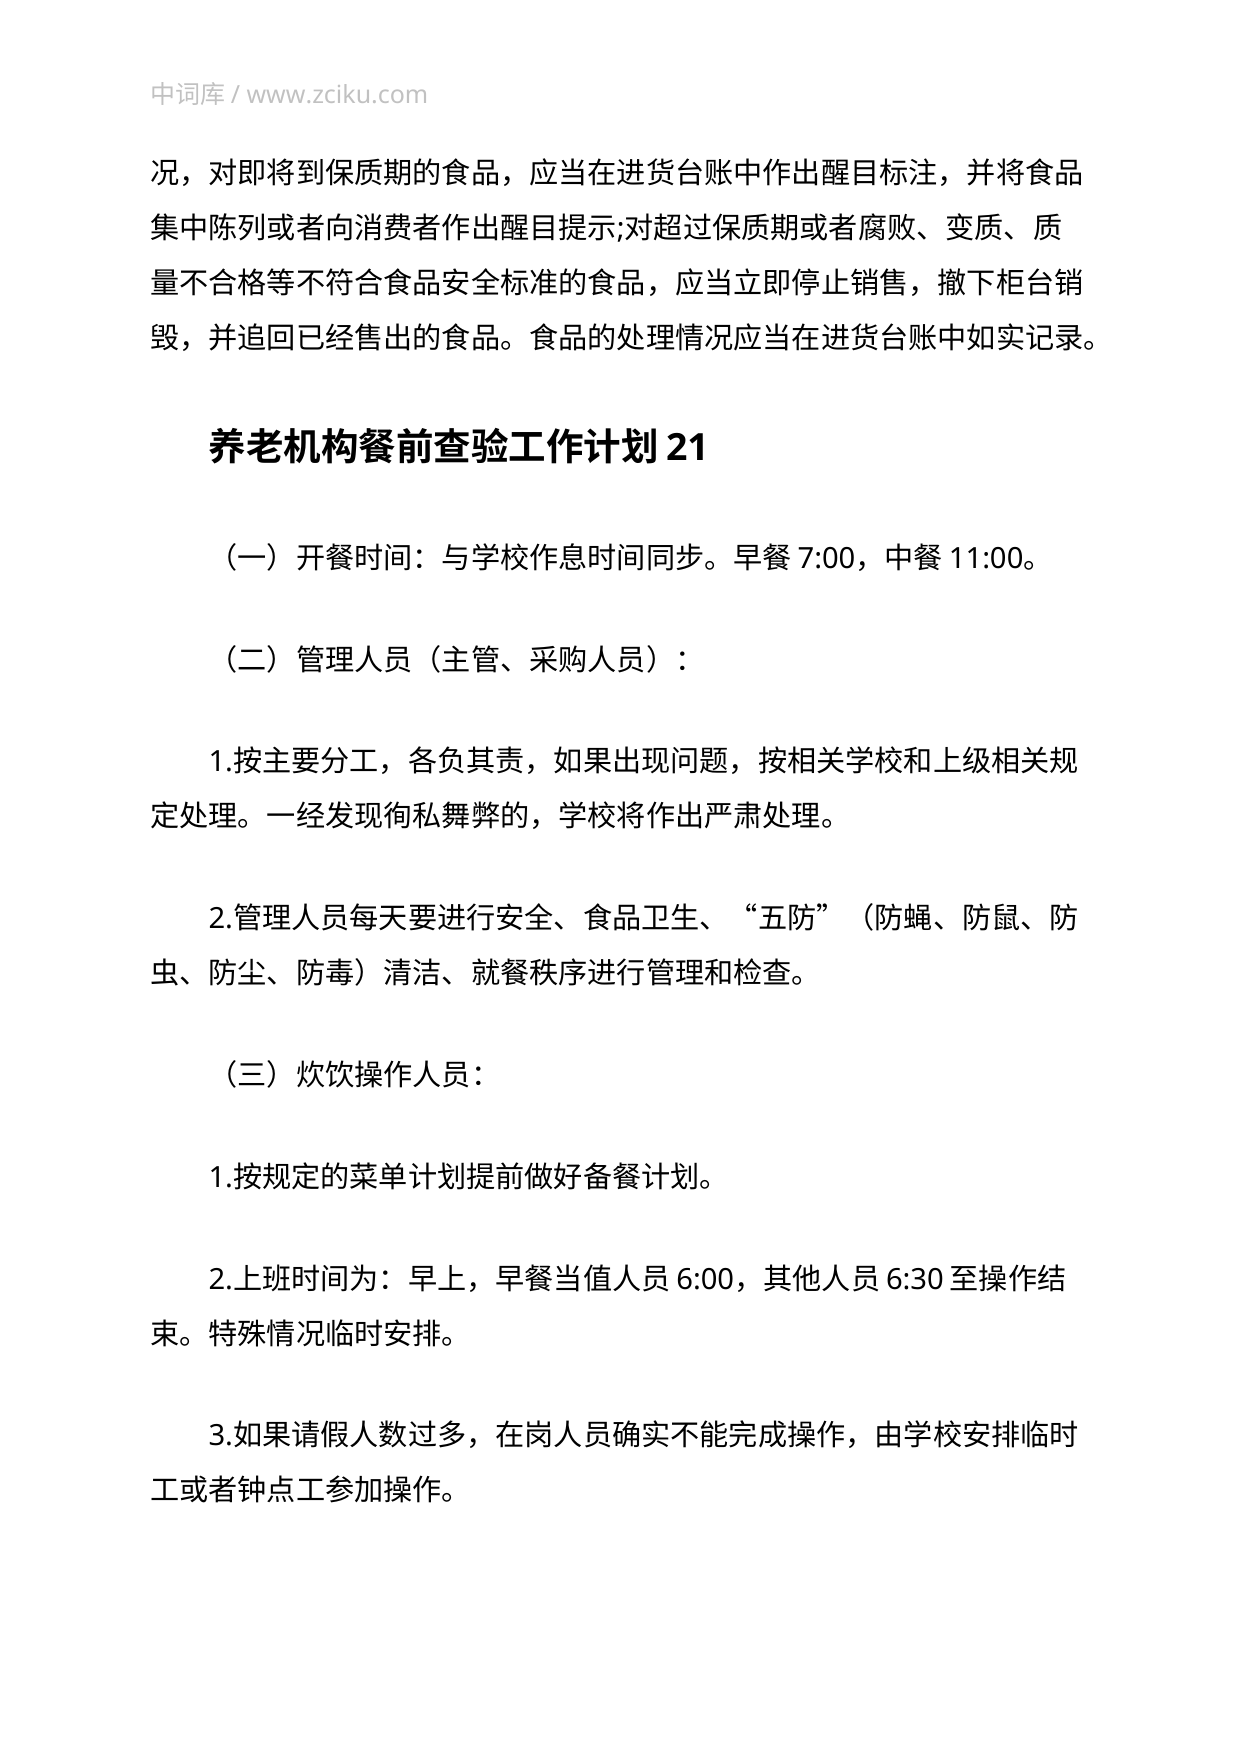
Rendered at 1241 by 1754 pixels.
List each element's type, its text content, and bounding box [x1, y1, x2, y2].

text （一）开餐时间：与学校作息时间同步。早餐7:00，中餐11:00。 [150, 534, 1090, 577]
text 1.按主要分工，各负其责，如果出现问题，按相关学校和上级相关规定处理。一经发现徇私舞弊的，学校将作出严肃处理。 [150, 738, 1090, 835]
text 2.上班时间为：早上，早餐当值人员6:00，其他人员6:30至操作结束。特殊情况临时安排。 [150, 1255, 1090, 1352]
text 1.按规定的菜单计划提前做好备餐计划。 [150, 1153, 1090, 1196]
text （二）管理人员（主管、采购人员）： [150, 636, 1090, 678]
text 2.管理人员每天要进行安全、食品卫生、“五防”（防蝇、防鼠、防虫、防尘、防毒）清洁、就餐秩序进行管理和检查。 [150, 895, 1090, 992]
text （三）炊饮操作人员： [150, 1051, 1090, 1094]
text 3.如果请假人数过多，在岗人员确实不能完成操作，由学校安排临时工或者钟点工参加操作。 [150, 1412, 1090, 1509]
text 养老机构餐前查验工作计划21 [150, 417, 1090, 471]
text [150, 150, 1090, 357]
